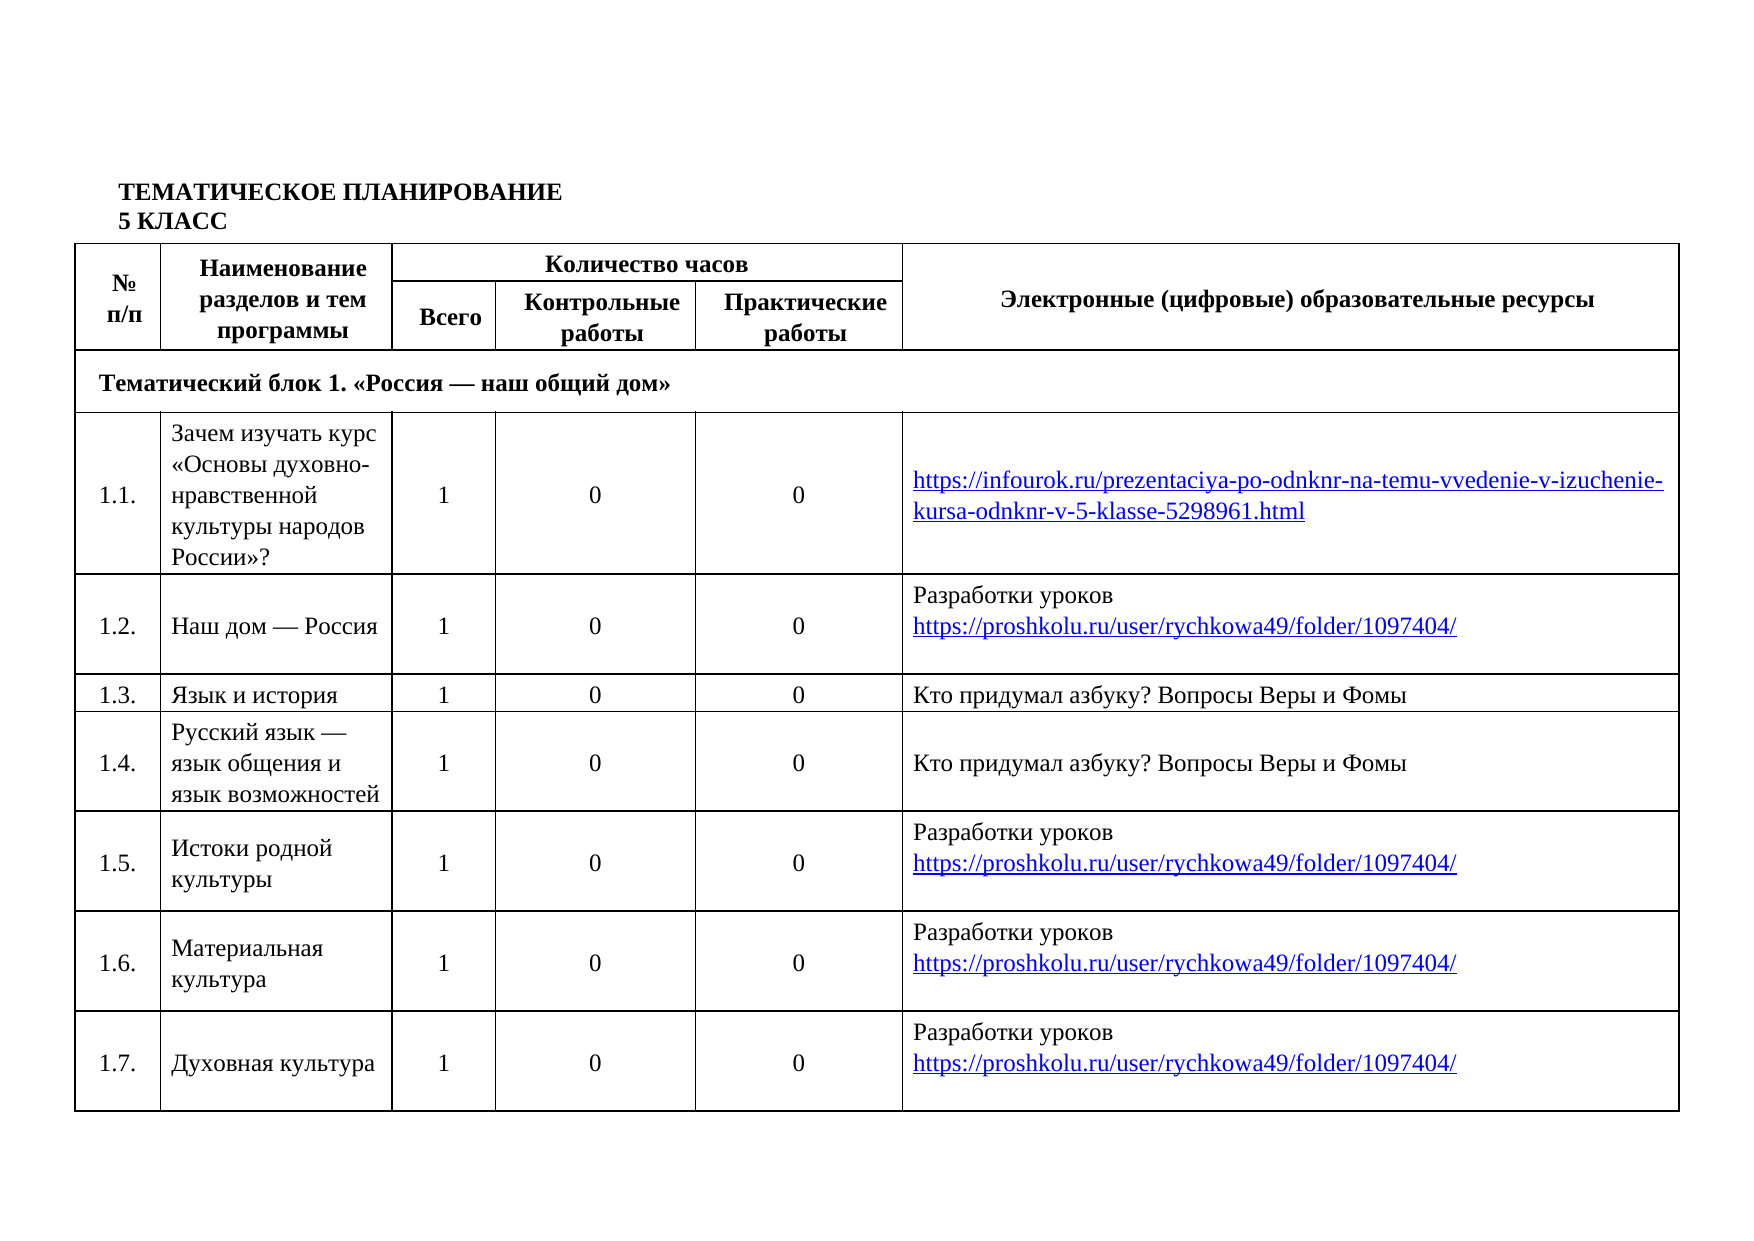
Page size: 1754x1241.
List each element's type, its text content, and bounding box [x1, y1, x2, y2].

table_cell Язык и история [161, 675, 391, 711]
table_cell Тематический блок 1. «Россия — наш общий дом» [76, 351, 1678, 411]
table_cell Разработки уроков https://proshkolu.ru/user/rychkowa49/folder/1097404/ [903, 912, 1678, 1010]
text 5 КЛАСС [118, 206, 1636, 235]
table_cell 0 [696, 575, 902, 673]
table_cell 1.6. [76, 912, 160, 1010]
table_cell Разработки уроков https://proshkolu.ru/user/rychkowa49/folder/1097404/ [903, 1012, 1678, 1110]
table_cell 0 [696, 712, 902, 810]
table_cell 1 [393, 1012, 495, 1110]
text ТЕМАТИЧЕСКОЕ ПЛАНИРОВАНИЕ [118, 177, 1636, 206]
table_header Наименование разделов и тем программы [161, 244, 391, 349]
table_header № п/п [76, 244, 160, 349]
table_cell 1 [393, 812, 495, 910]
table_cell 1.5. [76, 812, 160, 910]
table_cell 0 [496, 712, 695, 810]
table_cell 1.4. [76, 712, 160, 810]
table_cell Практические работы [696, 282, 902, 349]
table_cell 1.7. [76, 1012, 160, 1110]
table_cell 0 [496, 812, 695, 910]
table_cell 0 [696, 912, 902, 1010]
table_cell Наш дом — Россия [161, 575, 391, 673]
table_cell Разработки уроков https://proshkolu.ru/user/rychkowa49/folder/1097404/ [903, 575, 1678, 673]
table_cell 1.1. [76, 413, 160, 573]
table_cell 0 [496, 675, 695, 711]
table_cell 0 [696, 413, 902, 573]
table_cell Контрольные работы [496, 282, 695, 349]
table_cell 1 [393, 413, 495, 573]
table_cell 1 [393, 575, 495, 673]
table_cell Всего [393, 282, 495, 349]
table_cell 0 [496, 912, 695, 1010]
table_cell Духовная культура [161, 1012, 391, 1110]
table_cell Зачем изучать курс «Основы духовно-нравственной культуры народов России»? [161, 413, 391, 573]
table_cell Разработки уроков https://proshkolu.ru/user/rychkowa49/folder/1097404/ [903, 812, 1678, 910]
table_cell https://infourok.ru/prezentaciya-po-odnknr-na-temu-vvedenie-v-izuchenie-kursa-odnknr-v-5-klasse-5298961.html [903, 413, 1678, 573]
table_cell Материальная культура [161, 912, 391, 1010]
table_cell 1 [393, 912, 495, 1010]
table_cell Кто придумал азбуку? Вопросы Веры и Фомы [903, 712, 1678, 810]
table_cell 0 [696, 812, 902, 910]
table_cell 0 [496, 413, 695, 573]
table_cell 0 [496, 575, 695, 673]
table_header Количество часов [393, 244, 902, 280]
table_cell 1.2. [76, 575, 160, 673]
table_cell 1 [393, 712, 495, 810]
table_cell 0 [696, 1012, 902, 1110]
table_cell 1.3. [76, 675, 160, 711]
table_cell Русский язык — язык общения и язык возможностей [161, 712, 391, 810]
table_header Электронные (цифровые) образовательные ресурсы [903, 244, 1678, 349]
table_cell Истоки родной культуры [161, 812, 391, 910]
table_cell 1 [393, 675, 495, 711]
table_cell 0 [496, 1012, 695, 1110]
table_cell Кто придумал азбуку? Вопросы Веры и Фомы [903, 675, 1678, 711]
table_cell 0 [696, 675, 902, 711]
